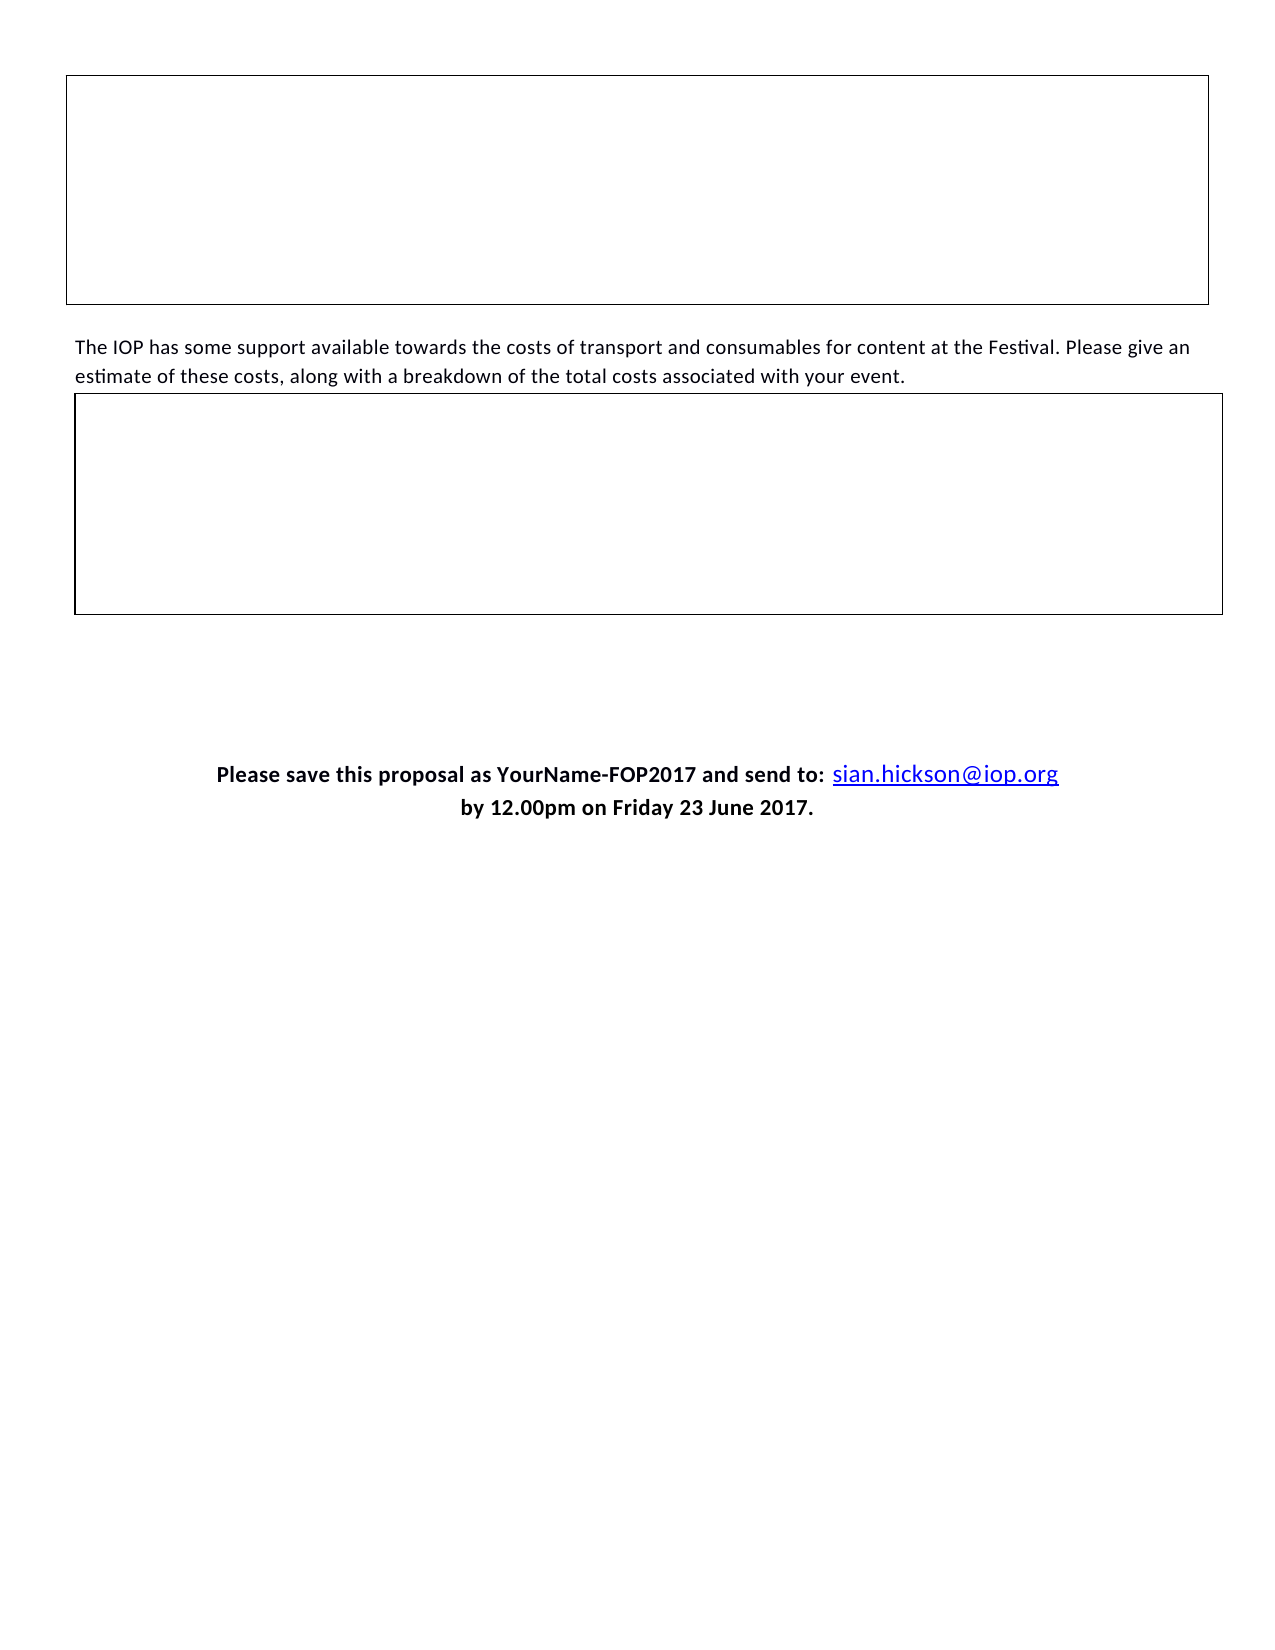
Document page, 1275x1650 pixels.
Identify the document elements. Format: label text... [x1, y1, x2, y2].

table_header [76, 394, 1222, 614]
text The IOP has some support available towards the costs of transport and consumables for content at the Festival. Please give an estimate of these costs, along with a breakdown of the total costs associated with your event. [75, 334, 1200, 389]
text by 12.00pm on Friday 23 June 2017. [75, 793, 1200, 821]
text Please save this proposal as YourName-FOP2017 and send to: sian.hickson@iop.org [75, 758, 1200, 789]
